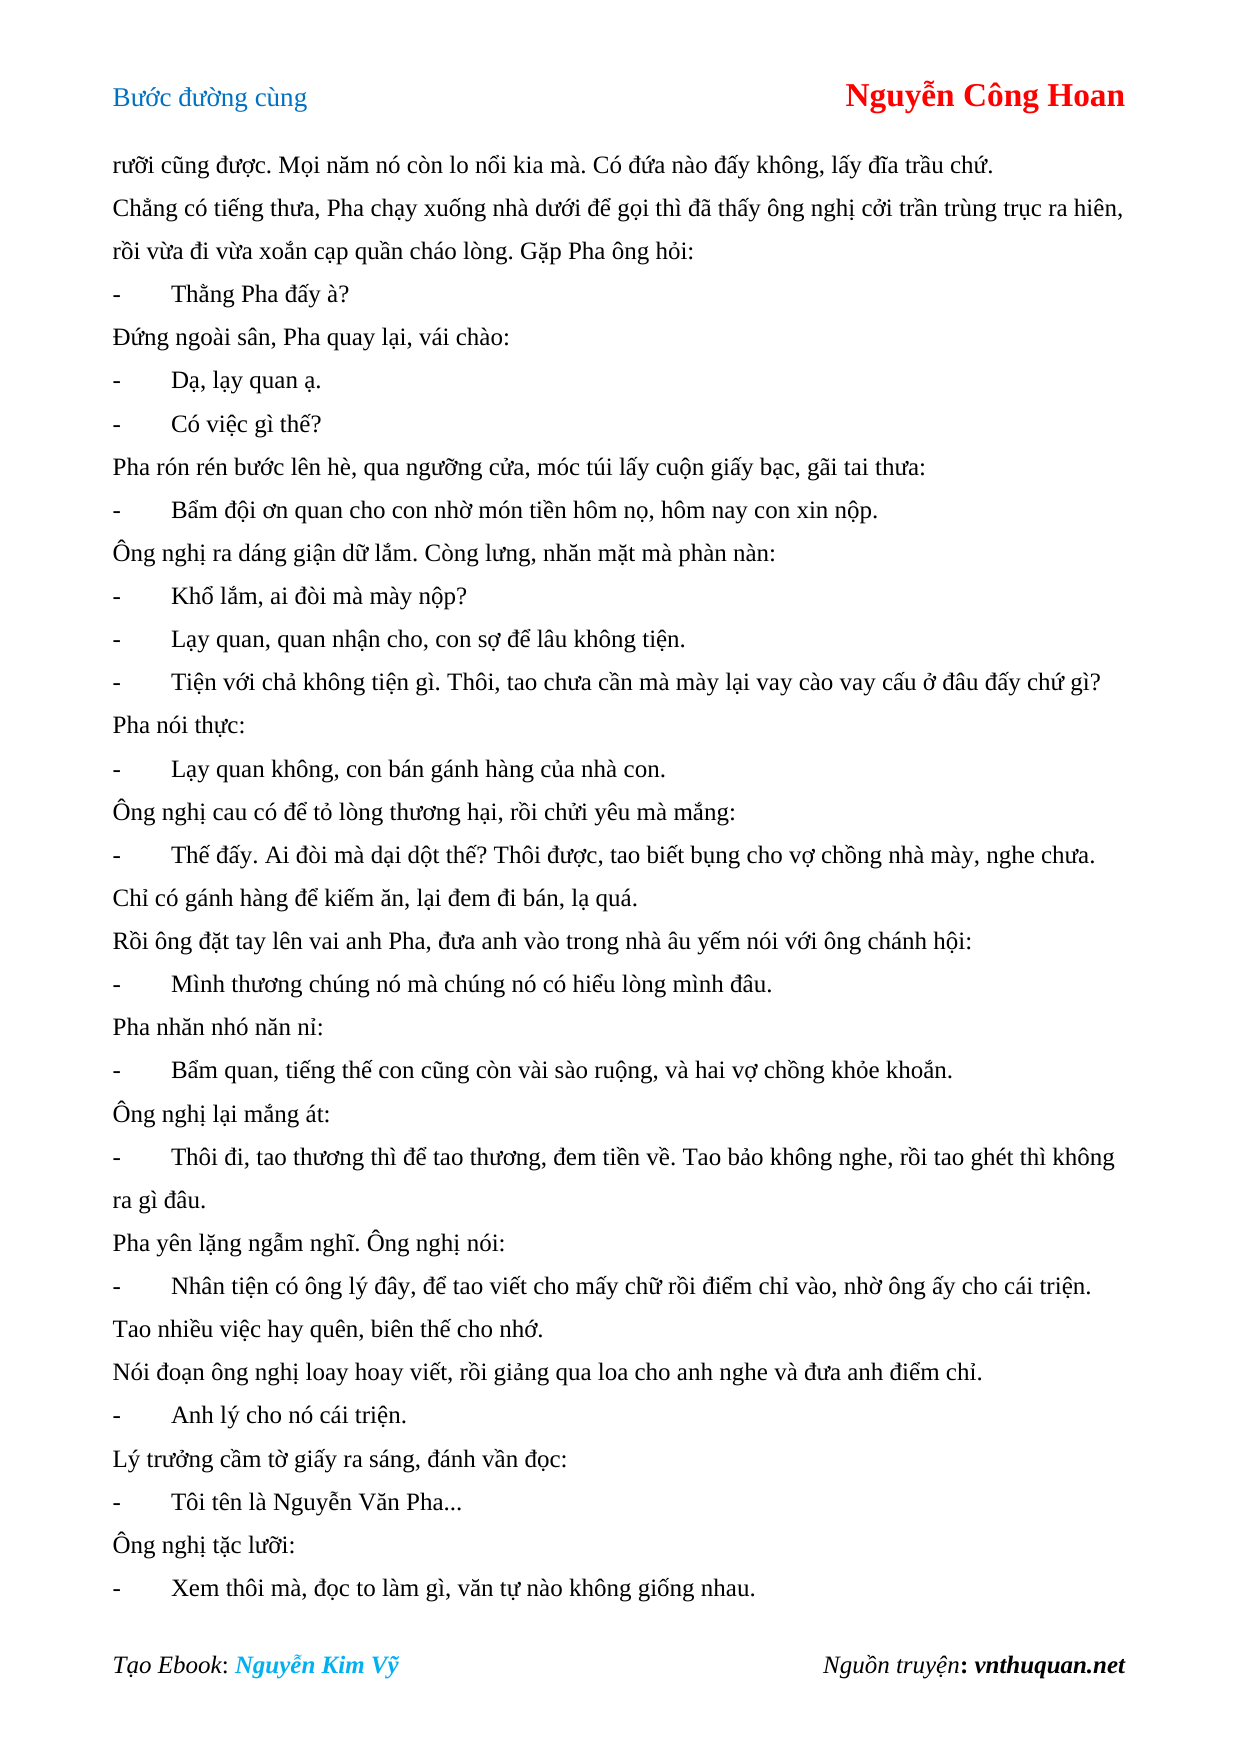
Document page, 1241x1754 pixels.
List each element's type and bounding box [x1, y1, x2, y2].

text [112, 150, 1128, 1602]
